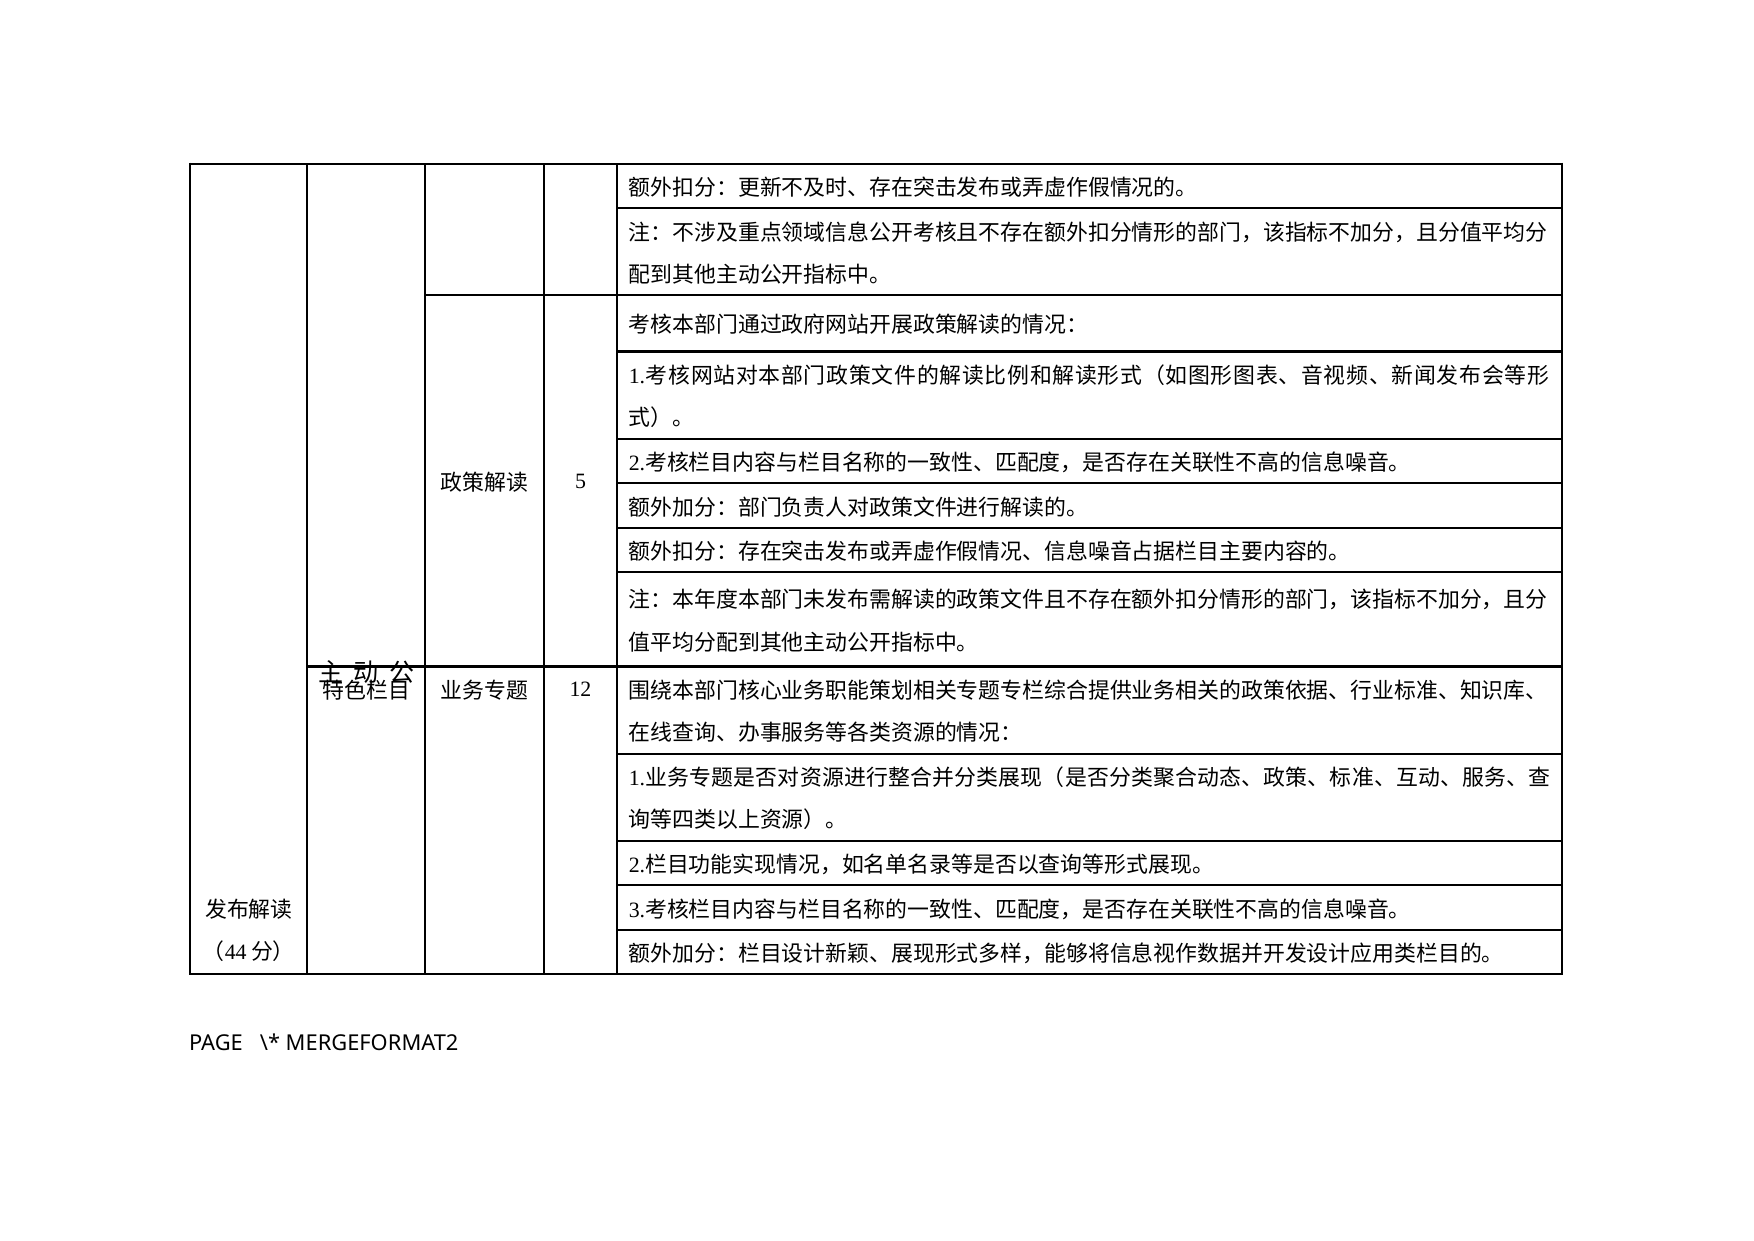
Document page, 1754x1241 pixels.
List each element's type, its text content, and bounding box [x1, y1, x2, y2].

table_cell 额外加分：栏目设计新颖、展现形式多样，能够将信息视作数据并开发设计应用类栏目的。 [618, 931, 1561, 973]
table_cell 考核本部门通过政府网站开展政策解读的情况： [618, 296, 1561, 350]
table_cell 额外加分：部门负责人对政策文件进行解读的。 [618, 484, 1561, 527]
table_cell 额外扣分：存在突击发布或弄虚作假情况、信息噪音占据栏目主要内容的。 [618, 529, 1561, 571]
table_cell 1.业务专题是否对资源进行整合并分类展现（是否分类聚合动态、政策、标准、互动、服务、查询等四类以上资源）。 [618, 755, 1561, 839]
table_cell 额外扣分：更新不及时、存在突击发布或弄虚作假情况的。 [618, 165, 1561, 207]
table_cell 围绕本部门核心业务职能策划相关专题专栏综合提供业务相关的政策依据、行业标准、知识库、在线查询、办事服务等各类资源的情况： [618, 668, 1561, 752]
table_cell 2.栏目功能实现情况，如名单名录等是否以查询等形式展现。 [618, 842, 1561, 884]
table_cell 注：本年度本部门未发布需解读的政策文件且不存在额外扣分情形的部门，该指标不加分，且分值平均分配到其他主动公开指标中。 [618, 573, 1561, 665]
table_cell 政策解读 [426, 296, 543, 665]
table_cell 特色栏目 [308, 668, 424, 973]
table_cell 1.考核网站对本部门政策文件的解读比例和解读形式（如图形图表、音视频、新闻发布会等形式）。 [618, 353, 1561, 437]
table_cell 业务专题 [426, 668, 543, 973]
table_cell 3.考核栏目内容与栏目名称的一致性、匹配度，是否存在关联性不高的信息噪音。 [618, 886, 1561, 929]
table_cell 12 [545, 668, 616, 973]
table_cell 注：不涉及重点领域信息公开考核且不存在额外扣分情形的部门，该指标不加分，且分值平均分配到其他主动公开指标中。 [618, 209, 1561, 294]
table_cell 5 [545, 296, 616, 665]
table_cell 2.考核栏目内容与栏目名称的一致性、匹配度，是否存在关联性不高的信息噪音。 [618, 440, 1561, 482]
